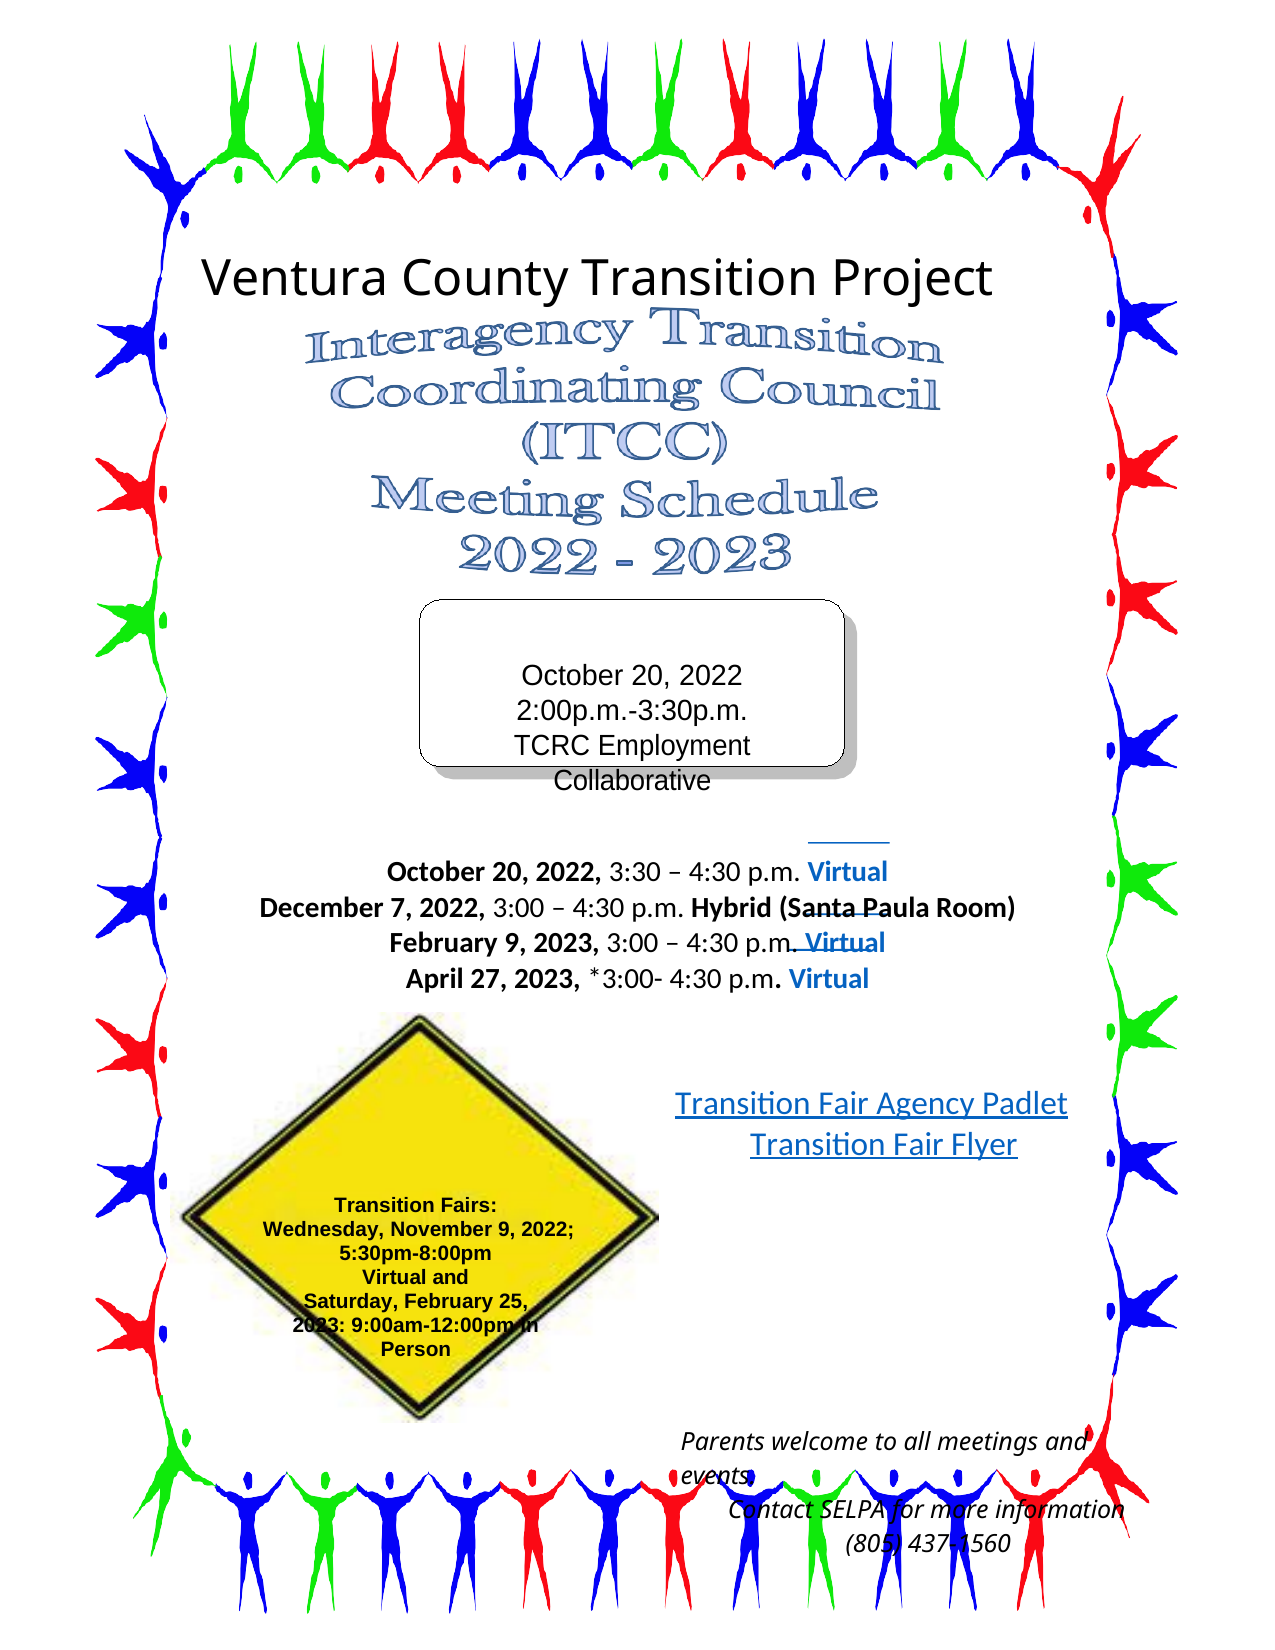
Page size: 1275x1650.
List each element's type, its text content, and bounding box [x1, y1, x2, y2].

text Transition Fairs: Wednesday, November 9, 2022; [263, 1193, 617, 1241]
text October 20, 2022 2:00p.m.-3:30p.m. [514, 658, 750, 726]
text Parents welcome to all meetings and events. [680, 1424, 1135, 1492]
picture [95, 38, 1178, 1614]
text Saturday, February 25, 2023: 9:00am-12:00pm In Person [274, 1289, 557, 1361]
text Contact SELPA for more information [728, 1492, 1135, 1526]
text December 7, 2022, 3:00 – 4:30 p.m. Hybrid (Santa Paula Room) [259, 889, 1016, 924]
title Ventura County Transition Project [179, 242, 1016, 310]
text April 27, 2023, *3:00- 4:30 p.m. Virtual [259, 960, 1016, 995]
text October 20, 2022, 3:30 – 4:30 p.m. Virtual [258, 853, 1016, 889]
text February 9, 2023, 3:00 – 4:30 p.m. Virtual [388, 924, 887, 960]
text (805) 437-1560 [845, 1526, 1135, 1560]
text TCRC Employment Collaborative [512, 728, 752, 797]
text Transition Fair Agency Padlet Transition Fair Flyer [675, 1082, 1135, 1163]
text 5:30pm-8:00pm Virtual and [304, 1241, 527, 1289]
